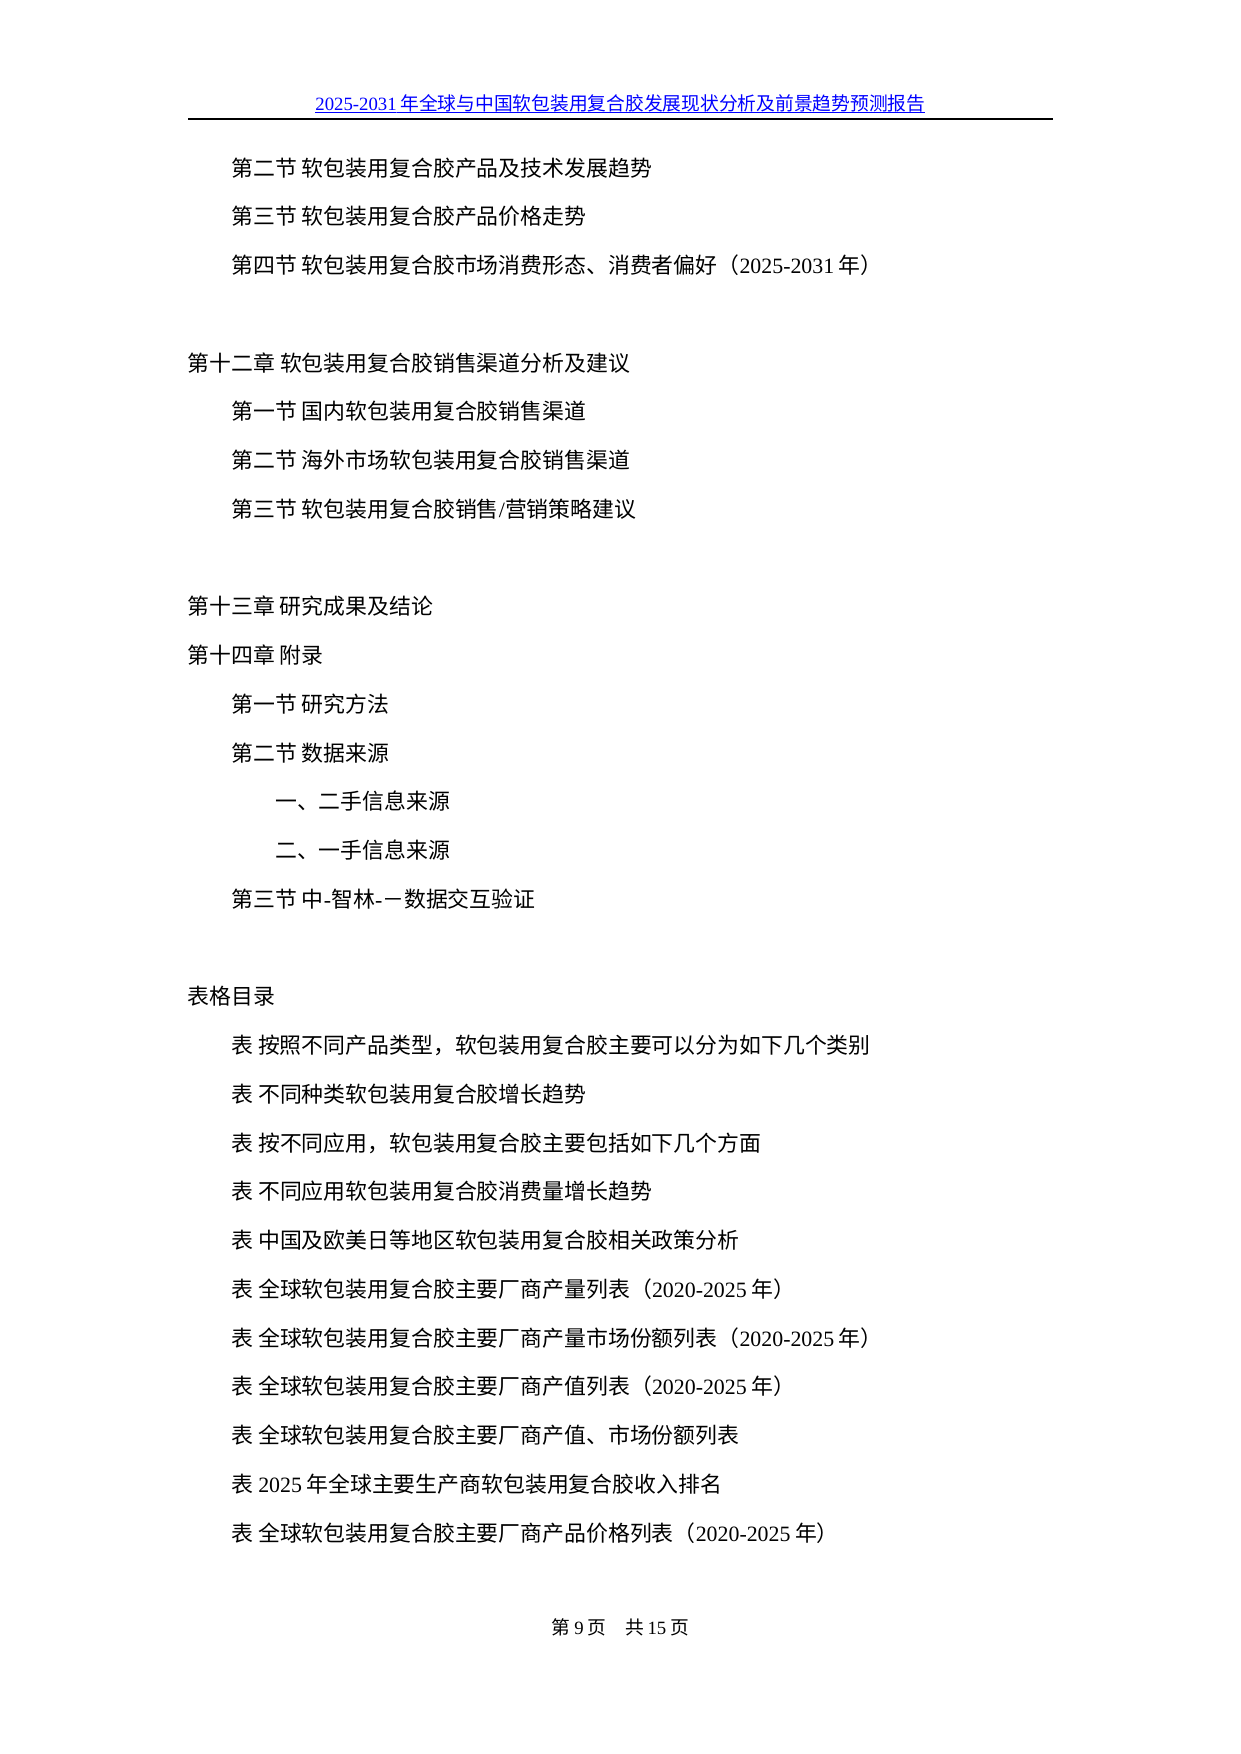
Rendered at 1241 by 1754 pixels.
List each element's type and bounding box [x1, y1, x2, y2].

text [187, 150, 1053, 1548]
